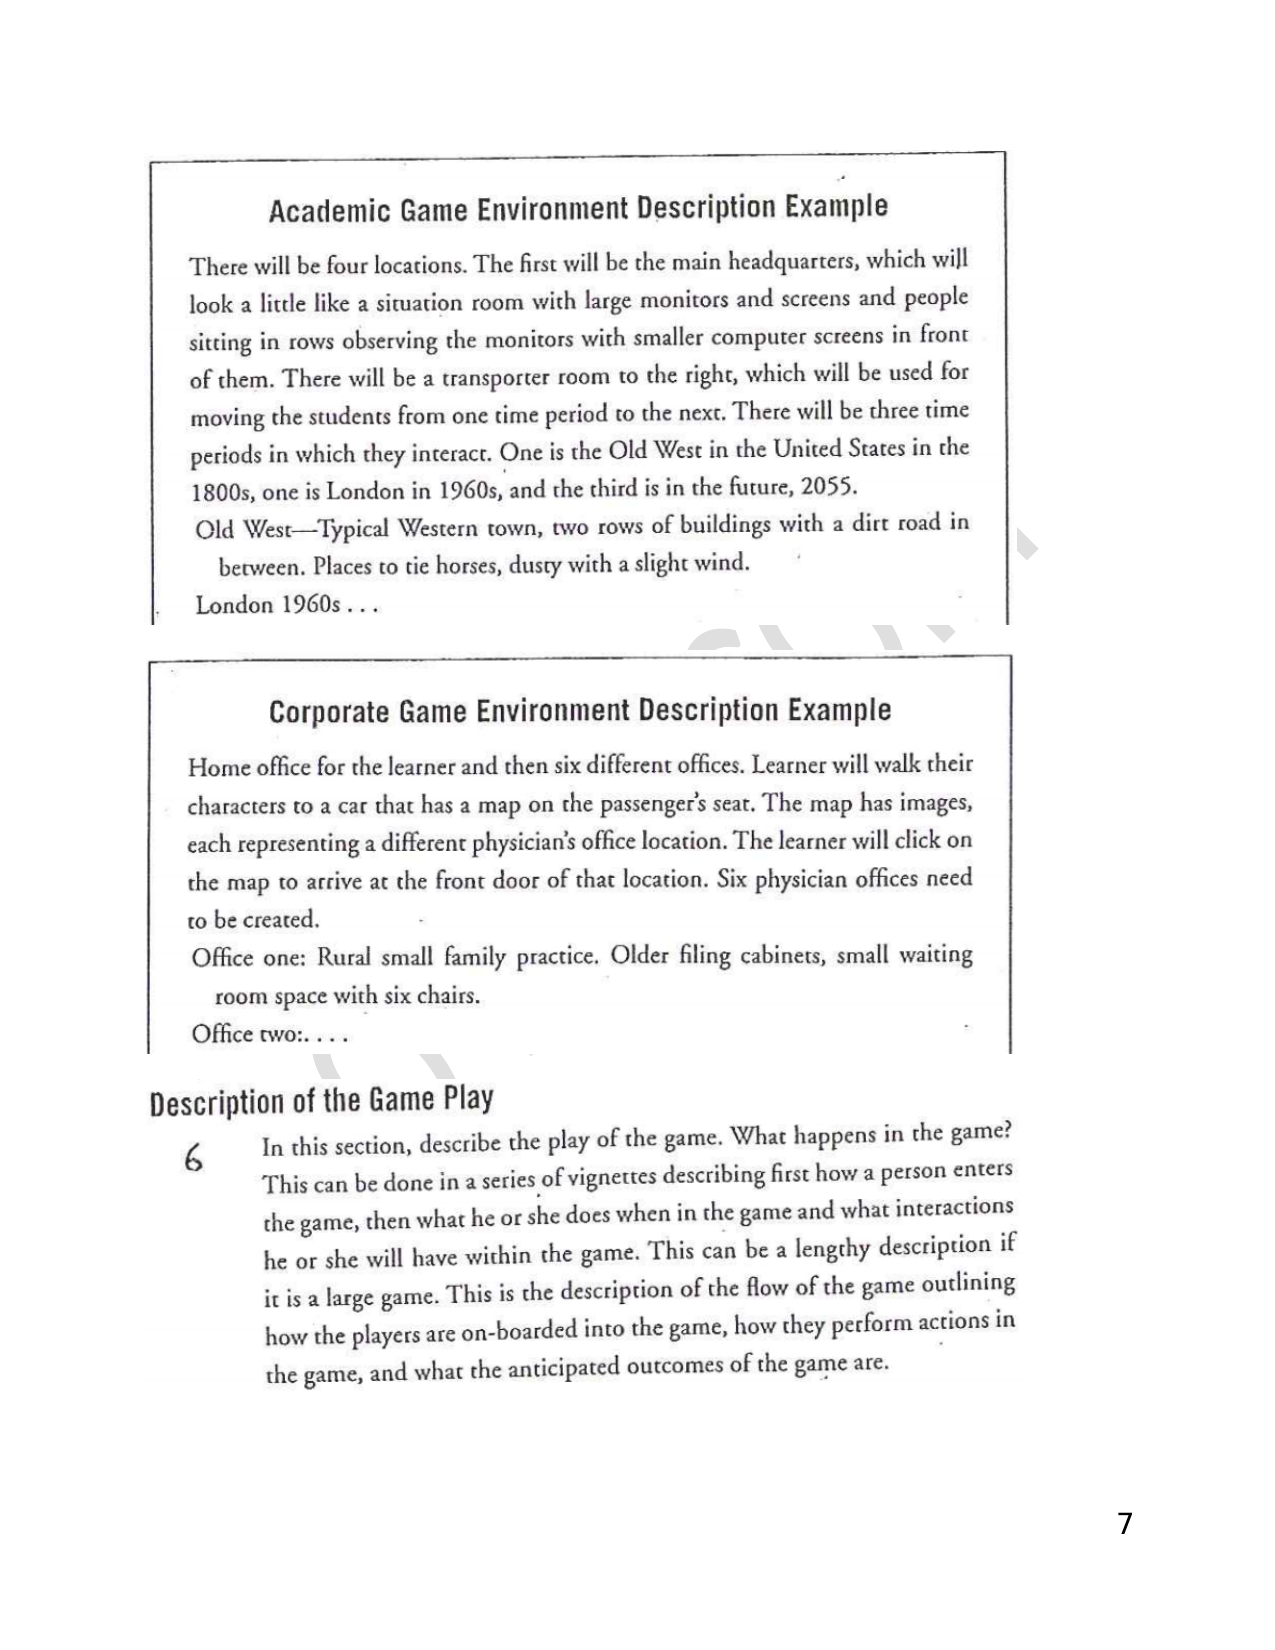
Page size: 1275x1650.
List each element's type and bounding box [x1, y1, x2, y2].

picture [140, 650, 1016, 1054]
picture [140, 150, 1017, 625]
picture [140, 1079, 1025, 1395]
